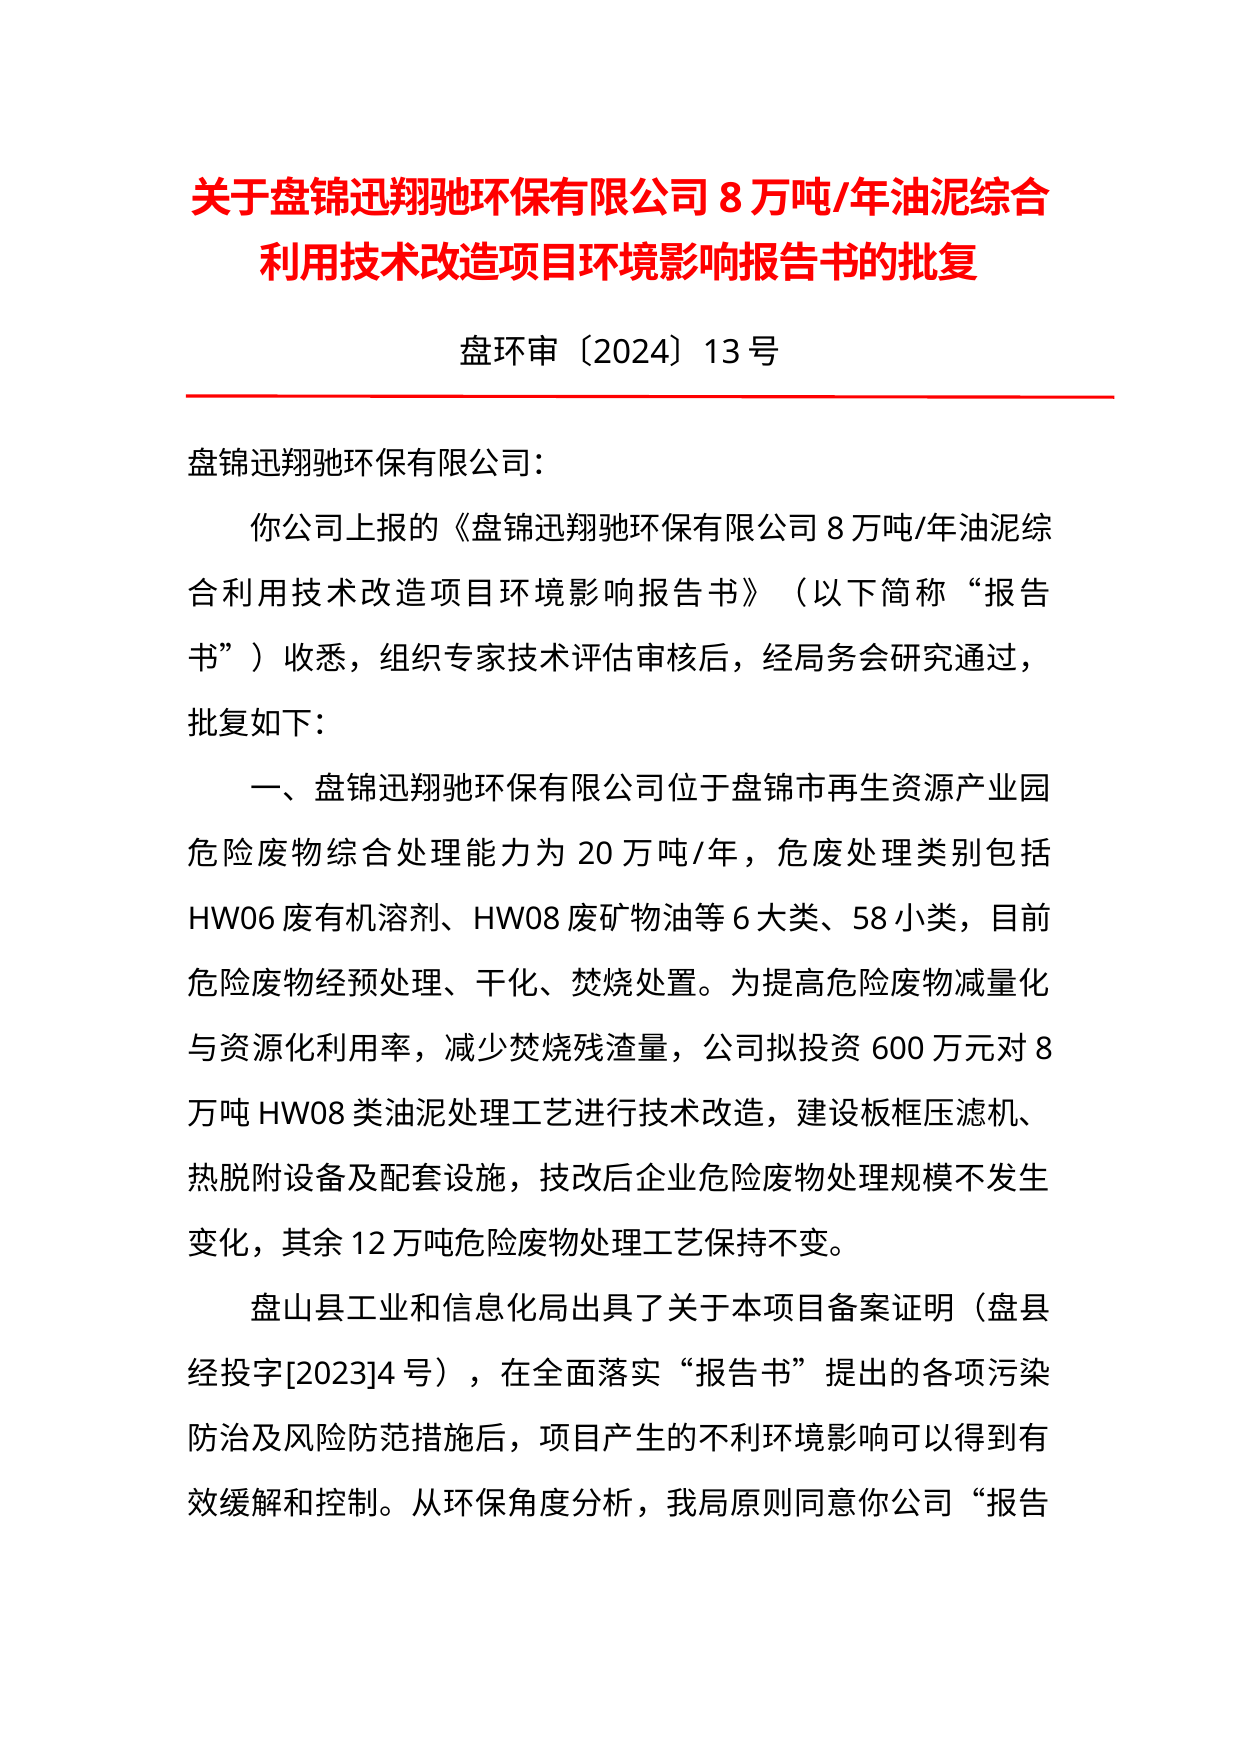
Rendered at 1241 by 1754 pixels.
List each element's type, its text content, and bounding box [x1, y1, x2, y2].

text 一、盘锦迅翔驰环保有限公司位于盘锦市再生资源产业园，危险废物综合处理能力为20万吨/年，危废处理类别包括HW06废有机溶剂、HW08废矿物油等6大类、58小类，目前危险废物经预处理、干化、焚烧处置。为提高危险废物减量化与资源化利用率，减少焚烧残渣量，公司拟投资600万元对8万吨HW08类油泥处理工艺进行技术改造，建设板框压滤机、热脱附设备及配套设施，技改后企业危险废物处理规模不发生变化，其余12万吨危险废物处理工艺保持不变。 [187, 753, 1053, 1273]
text 盘锦迅翔驰环保有限公司： [187, 428, 1053, 493]
text 关于盘锦迅翔驰环保有限公司8万吨/年油泥综合利用技术改造项目环境影响报告书的批复 [187, 162, 1053, 292]
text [187, 1273, 1053, 1533]
text 你公司上报的《盘锦迅翔驰环保有限公司8万吨/年油泥综合利用技术改造项目环境影响报告书》（以下简称“报告书”）收悉，组织专家技术评估审核后，经局务会研究通过，批复如下： [187, 493, 1053, 753]
title 盘环审〔2024〕13号 [187, 317, 1053, 382]
